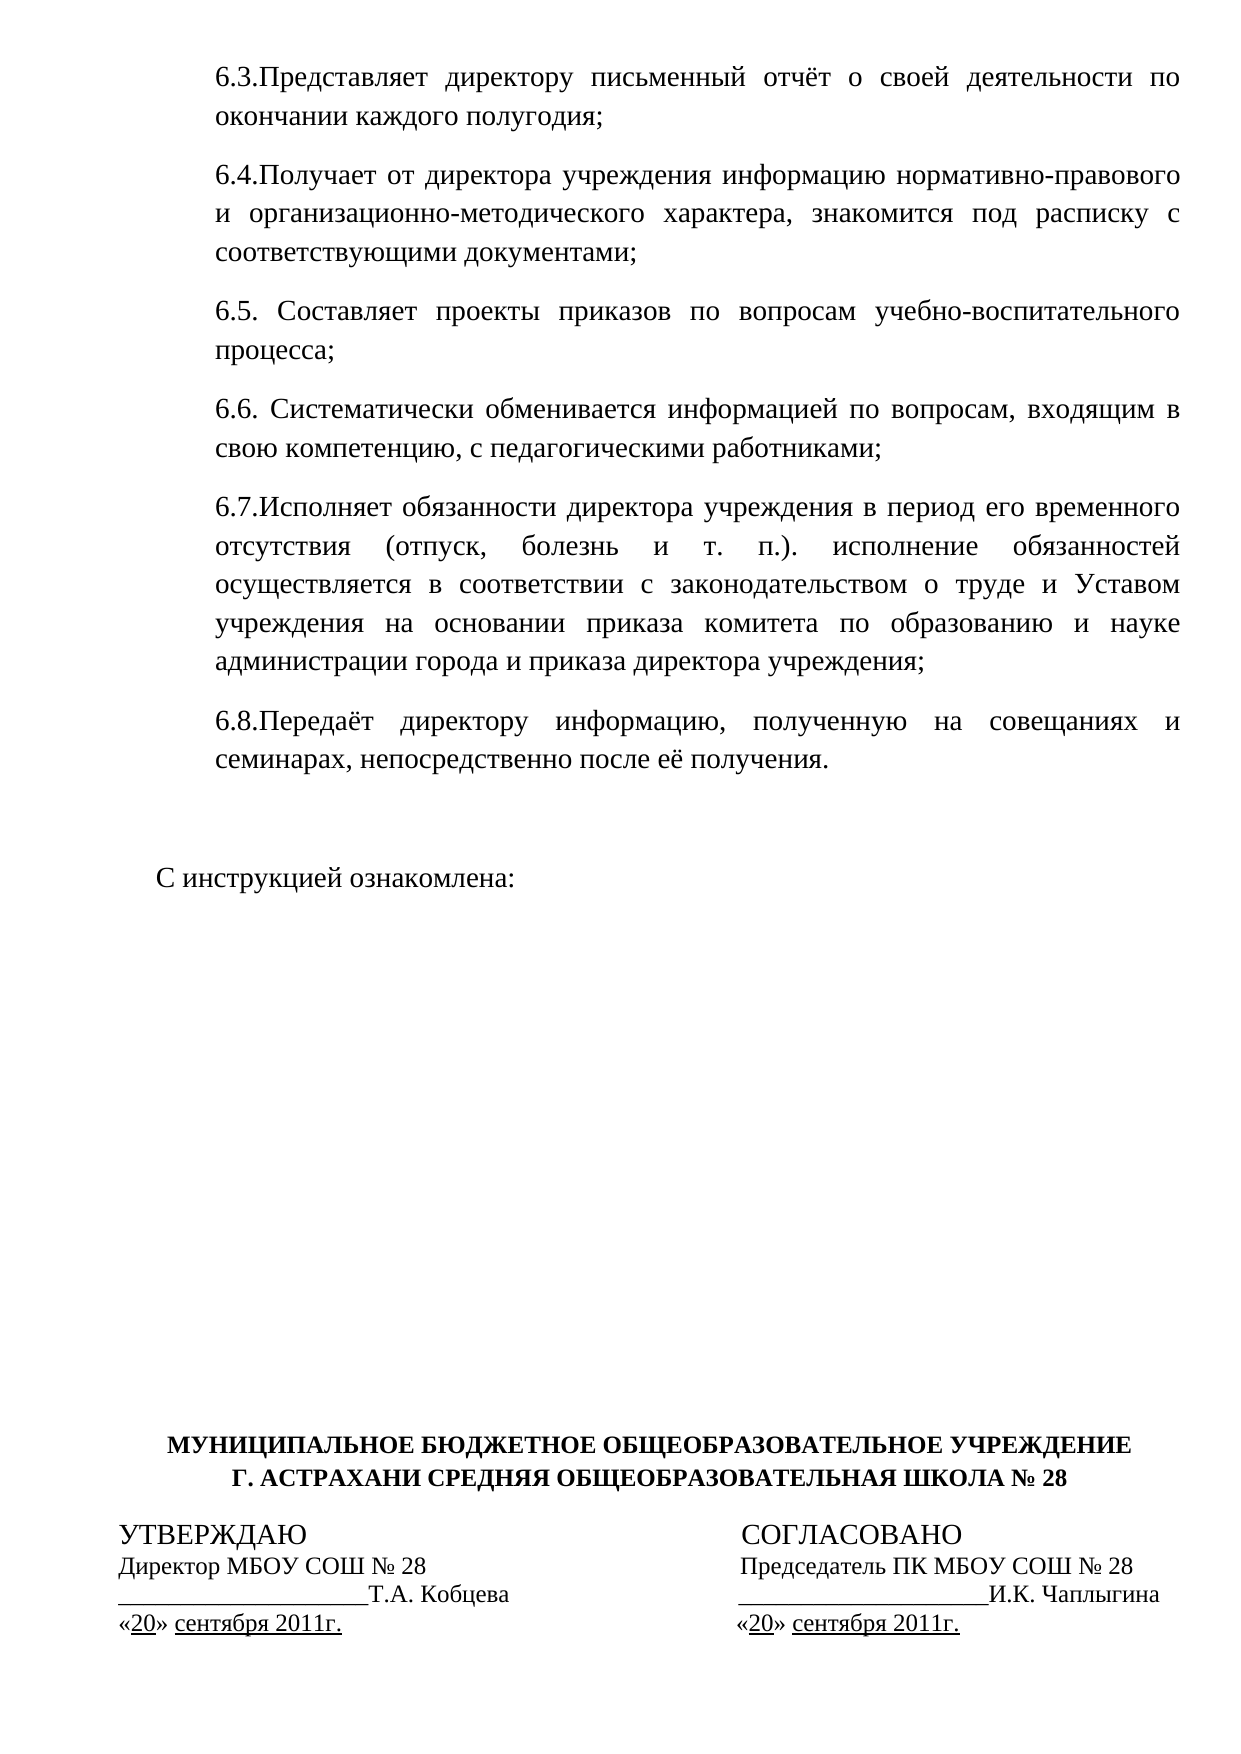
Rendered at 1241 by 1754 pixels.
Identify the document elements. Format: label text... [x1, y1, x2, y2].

table_header СОГЛАСОВАНО Председатель ПК МБОУ СОШ № 28 ____________________И.К. Чаплыгина «20» сентября 2011г. [650, 1517, 1192, 1637]
table_header УТВЕРЖДАЮ Директор МБОУ СОШ № 28 ____________________Т.А. Кобцева «20» сентября 2011г. [107, 1517, 649, 1637]
text 6.7.Исполняет обязанности директора учреждения в период его временного отсутствия (отпуск, болезнь и т. п.). исполнение обязанностей осуществляется в соответствии с законодательством о труде и Уставом учреждения на основании приказа комитета по образованию и науке администрации города и приказа директора учреждения; [215, 489, 1181, 677]
text МУНИЦИПАЛЬНОЕ БЮДЖЕТНОЕ ОБЩЕОБРАЗОВАТЕЛЬНОЕ УЧРЕЖДЕНИЕ Г. АСТРАХАНИ СРЕДНЯЯ ОБЩЕОБРАЗОВАТЕЛЬНАЯ ШКОЛА № 28 [118, 1430, 1181, 1492]
text С инструкцией ознакомлена: [156, 860, 1181, 894]
text 6.3.Представляет директору письменный отчёт о своей деятельности по окончании каждого полугодия; [215, 59, 1181, 131]
text 6.6. Систематически обменивается информацией по вопросам, входящим в свою компетенцию, с педагогическими работниками; [215, 391, 1181, 463]
text 6.5. Составляет проекты приказов по вопросам учебно-воспитательного процесса; [215, 293, 1181, 366]
text 6.8.Передаёт директору информацию, полученную на совещаниях и семинарах, непосредственно после её получения. [215, 703, 1181, 775]
text 6.4.Получает от директора учреждения информацию нормативно-правового и организационно-методического характера, знакомится под расписку с соответствующими документами; [215, 157, 1181, 268]
